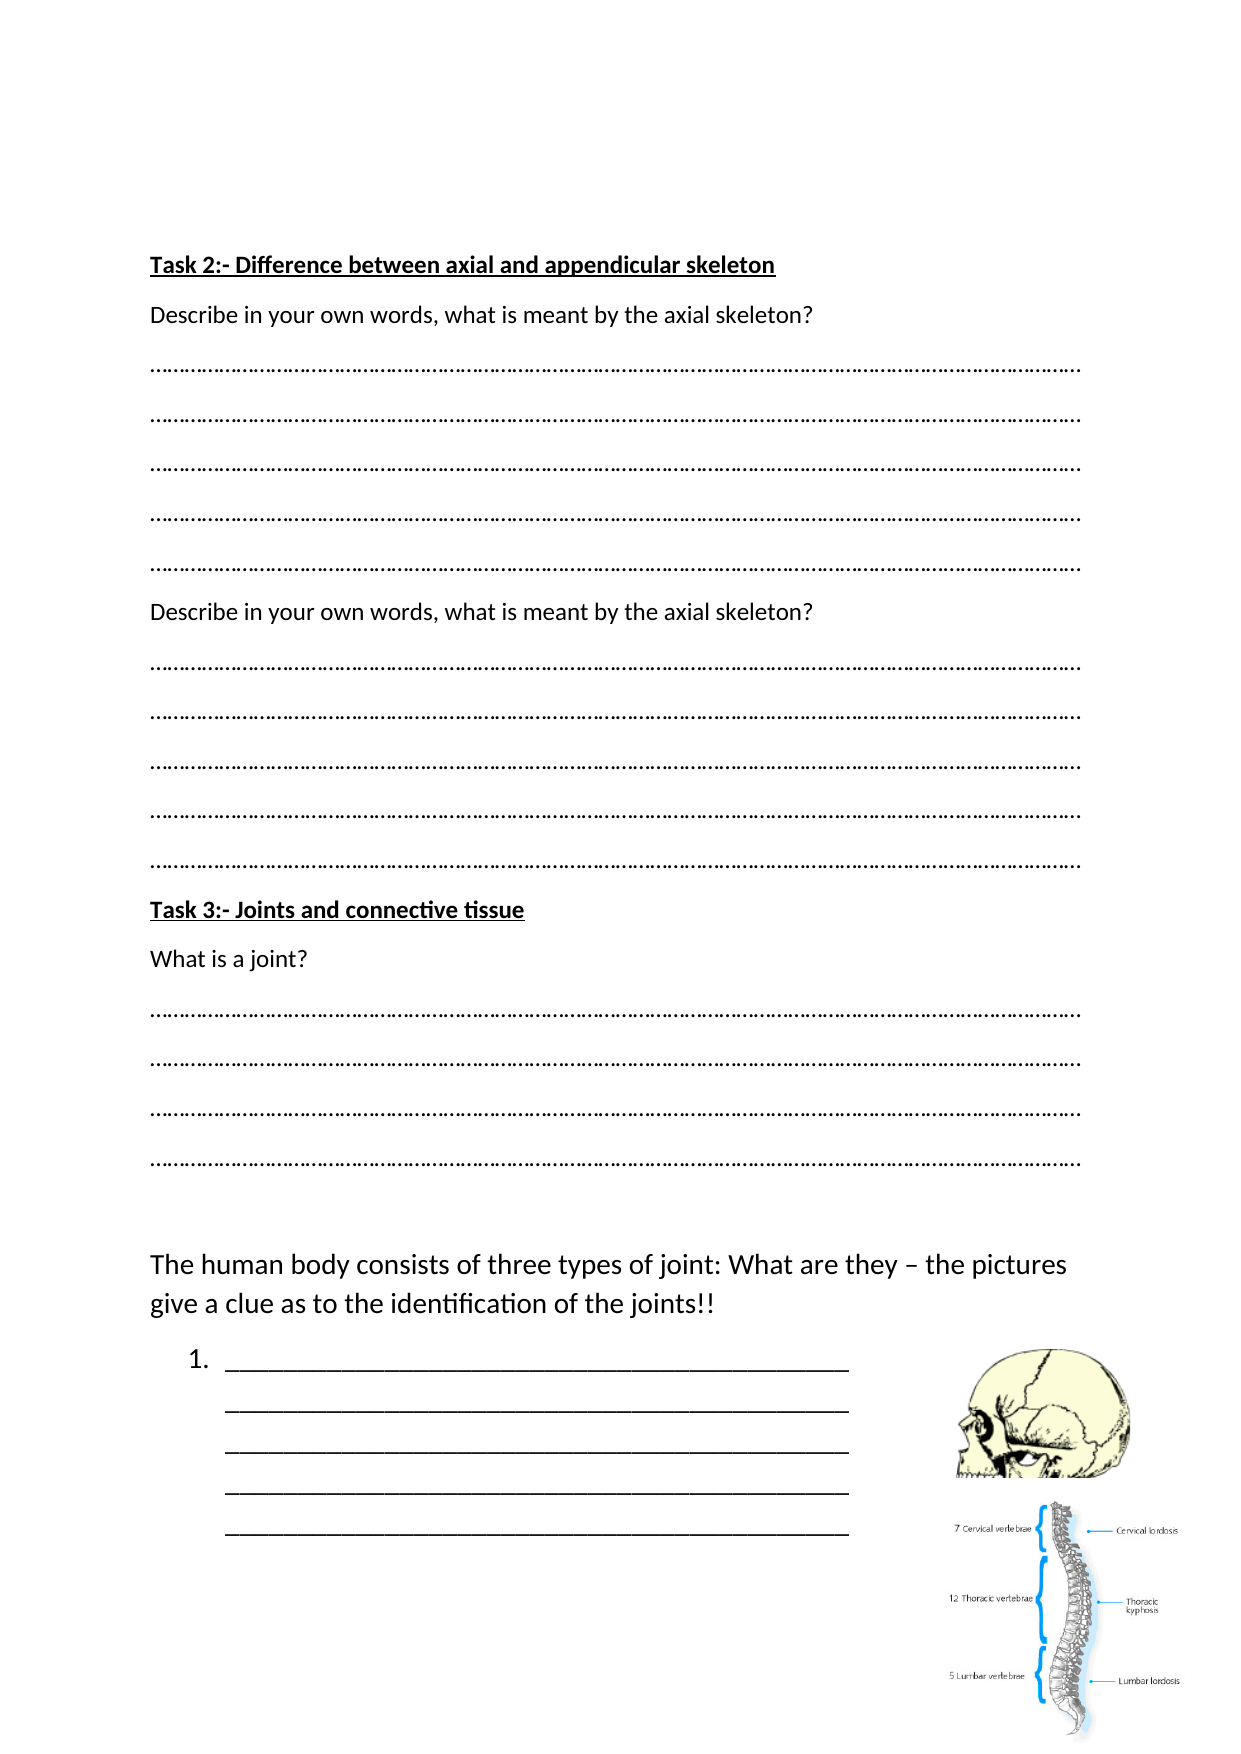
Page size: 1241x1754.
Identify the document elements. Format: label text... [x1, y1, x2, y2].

text ……………………………………………………………………………………………………………………………………………… [150, 794, 1090, 825]
text ……………………………………………………………………………………………………………………………………………… [150, 993, 1090, 1023]
text The human body consists of three types of joint: What are they – the pictures give a clue as to the identification of the joints!! [150, 1246, 1090, 1320]
list ___________________________________________ [225, 1504, 921, 1539]
text Task 2:- Difference between axial and appendicular skeleton [150, 249, 1090, 280]
list ___________________________________________ [225, 1422, 956, 1457]
text ……………………………………………………………………………………………………………………………………………… [150, 745, 1090, 776]
text ……………………………………………………………………………………………………………………………………………… [150, 1042, 1090, 1073]
text ……………………………………………………………………………………………………………………………………………… [150, 695, 1090, 726]
text ……………………………………………………………………………………………………………………………………………… [150, 1092, 1090, 1123]
list ___________________________________________ [187, 1340, 1090, 1376]
text ……………………………………………………………………………………………………………………………………………… [150, 646, 1090, 676]
list ___________________________________________ [225, 1463, 956, 1498]
text Describe in your own words, what is meant by the axial skeleton? [150, 596, 1090, 627]
text ……………………………………………………………………………………………………………………………………………… [150, 348, 1090, 379]
text What is a joint? [150, 943, 1090, 974]
text ……………………………………………………………………………………………………………………………………………… [150, 497, 1090, 528]
text ……………………………………………………………………………………………………………………………………………… [150, 844, 1090, 875]
text ……………………………………………………………………………………………………………………………………………… [150, 1142, 1090, 1172]
text Describe in your own words, what is meant by the axial skeleton? [150, 299, 1090, 329]
picture [921, 1349, 1194, 1751]
text ……………………………………………………………………………………………………………………………………………… [150, 398, 1090, 428]
text ……………………………………………………………………………………………………………………………………………… [150, 547, 1090, 577]
text ……………………………………………………………………………………………………………………………………………… [150, 447, 1090, 478]
list ___________________________________________ [225, 1381, 956, 1416]
text Task 3:- Joints and connective tissue [150, 894, 1090, 924]
